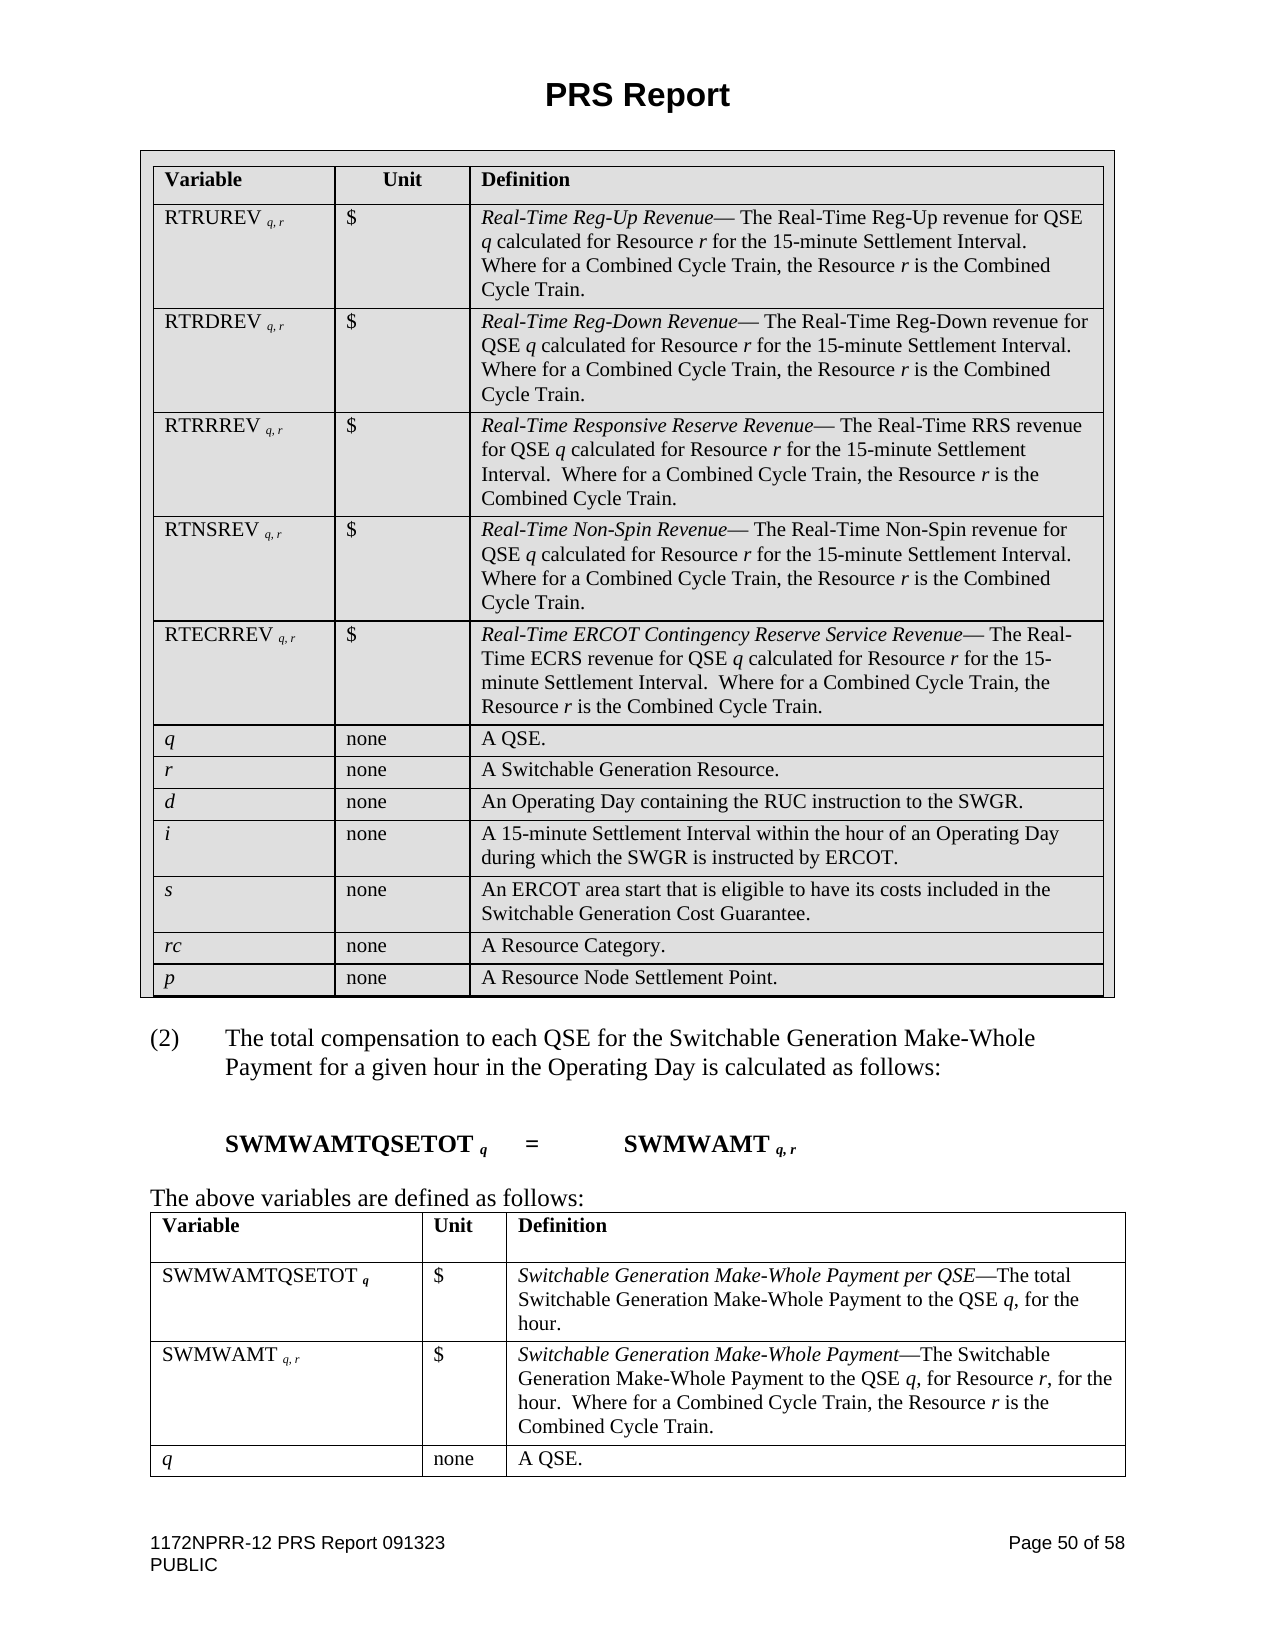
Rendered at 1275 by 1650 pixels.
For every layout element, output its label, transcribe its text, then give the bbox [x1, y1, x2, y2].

table_header Variable [151, 1213, 422, 1262]
table_header Unit [423, 1213, 506, 1262]
table_cell $ [423, 1263, 506, 1341]
table_cell $ [423, 1342, 506, 1445]
table_cell q [151, 1446, 422, 1476]
text SWMWAMTQSETOT q = SWMWAMT q, r [225, 1105, 1125, 1158]
table_cell A QSE. [507, 1446, 1125, 1476]
table_cell none [423, 1446, 506, 1476]
text The above variables are defined as follows: [150, 1183, 1125, 1212]
table_cell Switchable Generation Make-Whole Payment—The Switchable Generation Make-Whole Payment to the QSE q, for Resource r, for the hour. Where for a Combined Cycle Train, the Resource r is the Combined Cycle Train. [507, 1342, 1125, 1445]
table_cell SWMWAMT q, r [151, 1342, 422, 1445]
table_cell Switchable Generation Make-Whole Payment per QSE—The total Switchable Generation Make-Whole Payment to the QSE q, for the hour. [507, 1263, 1125, 1341]
table_header Definition [507, 1213, 1125, 1262]
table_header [141, 151, 1114, 997]
table_cell SWMWAMTQSETOT q [151, 1263, 422, 1341]
text (2) The total compensation to each QSE for the Switchable Generation Make-Whole Payment for a given hour in the Operating Day is calculated as follows: [150, 1023, 1125, 1080]
